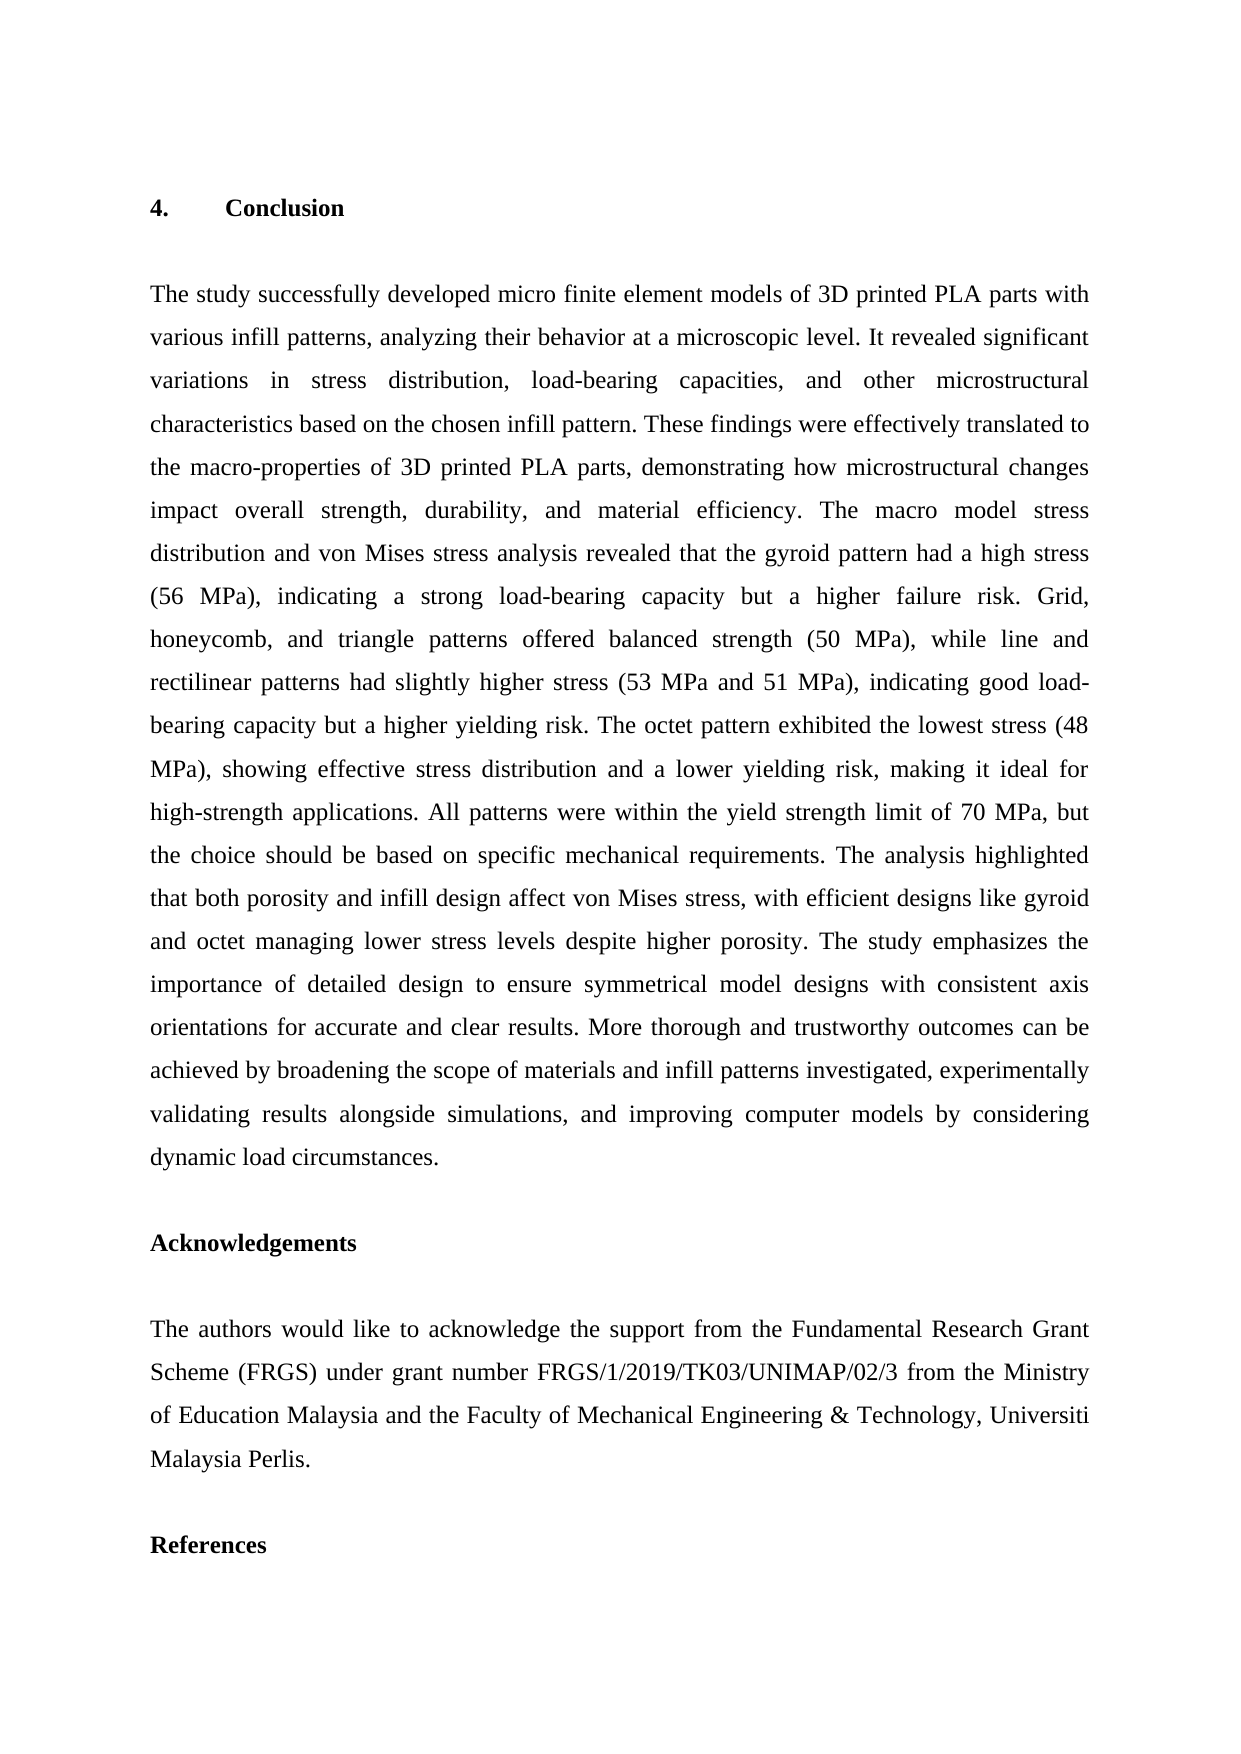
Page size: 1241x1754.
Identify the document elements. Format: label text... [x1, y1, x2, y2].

text References [150, 1530, 1090, 1559]
text Acknowledgements [150, 1228, 1090, 1257]
text 4. Conclusion [150, 193, 1090, 222]
text The authors would like to acknowledge the support from the Fundamental Research Grant Scheme (FRGS) under grant number FRGS/1/2019/TK03/UNIMAP/02/3 from the Ministry of Education Malaysia and the Faculty of Mechanical Engineering & Technology, Universiti Malaysia Perlis. [150, 1314, 1090, 1472]
text The study successfully developed micro finite element models of 3D printed PLA parts with various infill patterns, analyzing their behavior at a microscopic level. It revealed significant variations in stress distribution, load-bearing capacities, and other microstructural characteristics based on the chosen infill pattern. These findings were effectively translated to the macro-properties of 3D printed PLA parts, demonstrating how microstructural changes impact overall strength, durability, and material efficiency. The macro model stress distribution and von Mises stress analysis revealed that the gyroid pattern had a high stress (56 MPa), indicating a strong load-bearing capacity but a higher failure risk. Grid, honeycomb, and triangle patterns offered balanced strength (50 MPa), while line and rectilinear patterns had slightly higher stress (53 MPa and 51 MPa), indicating good load-bearing capacity but a higher yielding risk. The octet pattern exhibited the lowest stress (48 MPa), showing effective stress distribution and a lower yielding risk, making it ideal for high-strength applications. All patterns were within the yield strength limit of 70 MPa, but the choice should be based on specific mechanical requirements. The analysis highlighted that both porosity and infill design affect von Mises stress, with efficient designs like gyroid and octet managing lower stress levels despite higher porosity. The study emphasizes the importance of detailed design to ensure symmetrical model designs with consistent axis orientations for accurate and clear results. More thorough and trustworthy outcomes can be achieved by broadening the scope of materials and infill patterns investigated, experimentally validating results alongside simulations, and improving computer models by considering dynamic load circumstances. [150, 279, 1090, 1171]
